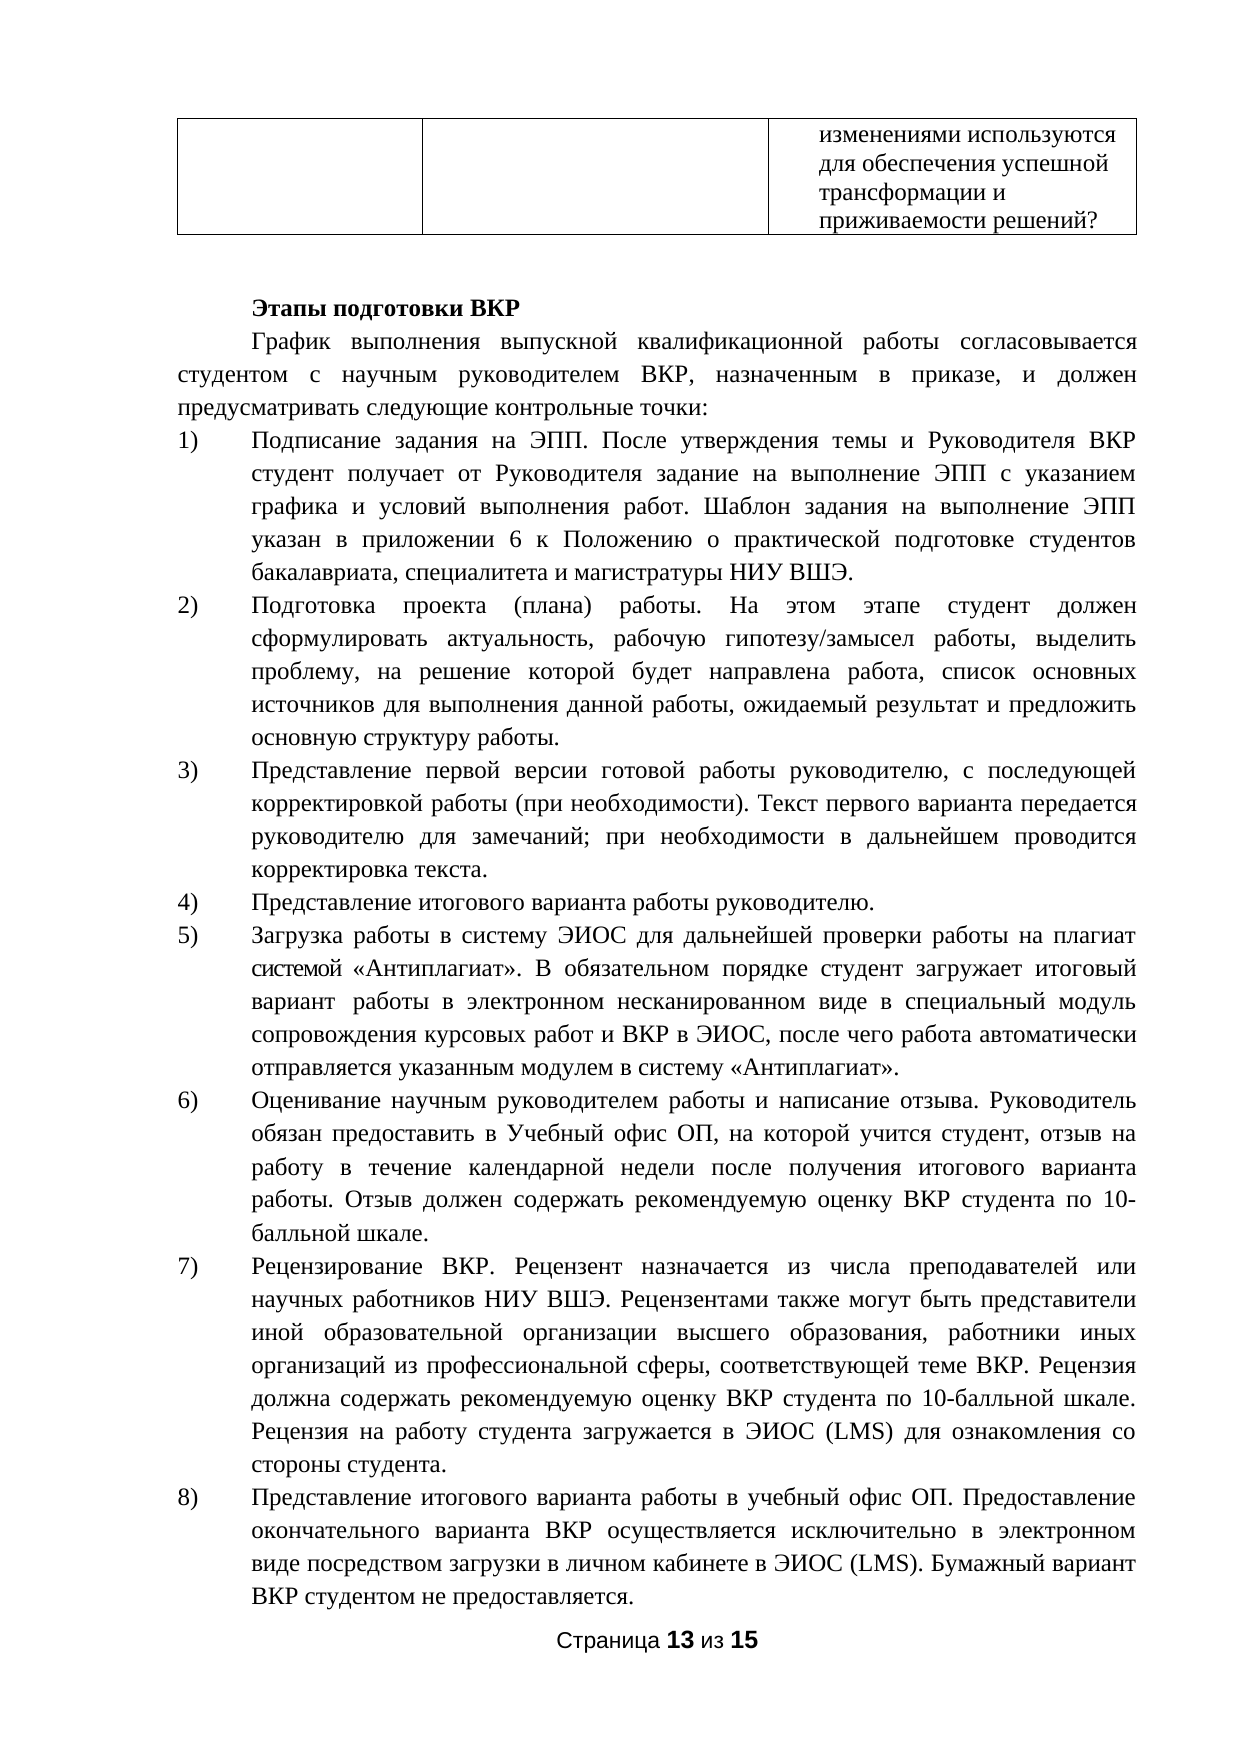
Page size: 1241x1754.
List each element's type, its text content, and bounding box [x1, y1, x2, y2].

list Представление итогового варианта работы руководителю. [177, 887, 1137, 916]
list Подготовка проекта (плана) работы. На этом этапе студент должен сформулировать актуальность, рабочую гипотезу/замысел работы, выделить проблему, на решение которой будет направлена работа, список основных источников для выполнения данной работы, ожидаемый результат и предложить основную структуру работы. [177, 590, 1137, 751]
list Представление первой версии готовой работы руководителю, с последующей корректировкой работы (при необходимости). Текст первого варианта передается руководителю для замечаний; при необходимости в дальнейшем проводится корректировка текста. [177, 755, 1137, 883]
list Оценивание научным руководителем работы и написание отзыва. Руководитель обязан предоставить в Учебный офис ОП, на которой учится студент, отзыв на работу в течение календарной недели после получения итогового варианта работы. Отзыв должен содержать рекомендуемую оценку ВКР студента по 10-балльной шкале. [177, 1086, 1137, 1246]
text Этапы подготовки ВКР [177, 293, 1137, 321]
text График выполнения выпускной квалификационной работы согласовывается студентом с научным руководителем ВКР, назначенным в приказе, и должен предусматривать следующие контрольные точки: [177, 326, 1137, 421]
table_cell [178, 119, 422, 234]
list Представление итогового варианта работы в учебный офис ОП. Предоставление окончательного варианта ВКР осуществляется исключительно в электронном виде посредством загрузки в личном кабинете в ЭИОС (LMS). Бумажный вариант ВКР студентом не предоставляется. [177, 1482, 1137, 1610]
list Загрузка работы в систему ЭИОС для дальнейшей проверки работы на плагиат системой «Антиплагиат». В обязательном порядке студент загружает итоговый вариант работы в электронном несканированном виде в специальный модуль сопровождения курсовых работ и ВКР в ЭИОС, после чего работа автоматически отправляется указанным модулем в систему «Антиплагиат». [177, 920, 1137, 1081]
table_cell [769, 119, 1136, 234]
list Рецензирование ВКР. Рецензент назначается из числа преподавателей или научных работников НИУ ВШЭ. Рецензентами также могут быть представители иной образовательной организации высшего образования, работники иных организаций из профессиональной сферы, соответствующей теме ВКР. Рецензия должна содержать рекомендуемую оценку ВКР студента по 10-балльной шкале. Рецензия на работу студента загружается в ЭИОС (LMS) для ознакомления со стороны студента. [177, 1251, 1137, 1478]
list Подписание задания на ЭПП. После утверждения темы и Руководителя ВКР студент получает от Руководителя задание на выполнение ЭПП с указанием графика и условий выполнения работ. Шаблон задания на выполнение ЭПП указан в приложении 6 к Положению о практической подготовке студентов бакалавриата, специалитета и магистратуры НИУ ВШЭ. [177, 425, 1137, 586]
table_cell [423, 119, 768, 234]
